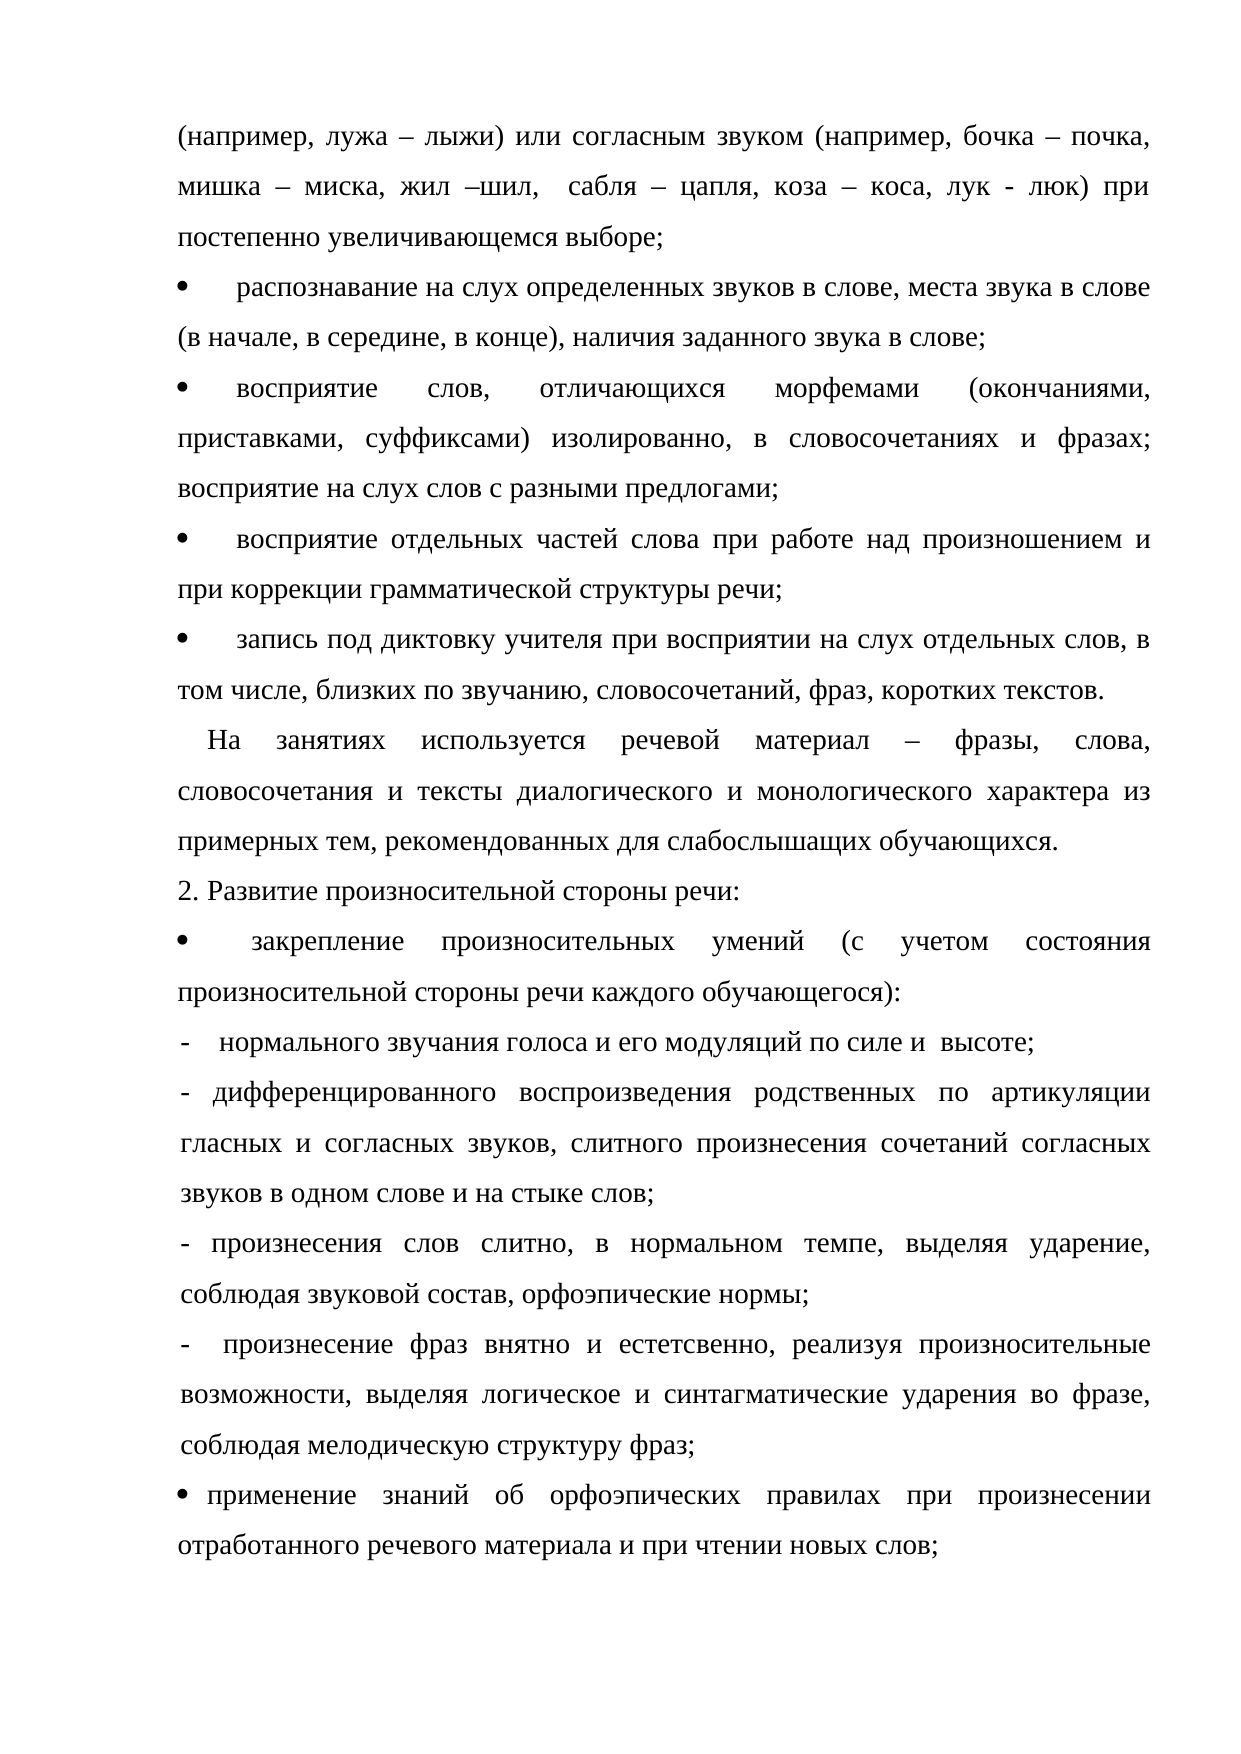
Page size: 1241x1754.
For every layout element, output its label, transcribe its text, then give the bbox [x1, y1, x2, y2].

list применение знаний об орфоэпических правилах при произнесении отработанного речевого материала и при чтении новых слов; [177, 1477, 1152, 1561]
list - произнесения слов слитно, в нормальном темпе, выделяя ударение, соблюдая звуковой состав, орфоэпические нормы; [180, 1226, 1152, 1309]
list На занятиях используется речевой материал – фразы, слова, словосочетания и тексты диалогического и монологического характера из примерных тем, рекомендованных для слабослышащих обучающихся. [177, 722, 1152, 856]
list - нормального звучания голоса и его модуляций по силе и высоте; [180, 1024, 1152, 1058]
list распознавание на слух определенных звуков в слове, места звука в слове (в начале, в середине, в конце), наличия заданного звука в слове; [177, 269, 1152, 353]
list восприятие слов, отличающихся морфемами (окончаниями, приставками, суффиксами) изолированно, в словосочетаниях и фразах; восприятие на слух слов с разными предлогами; [177, 370, 1152, 504]
list запись под диктовку учителя при восприятии на слух отдельных слов, в том числе, близких по звучанию, словосочетаний, фраз, коротких текстов. [177, 622, 1152, 706]
list - произнесение фраз внятно и естетсвенно, реализуя произносительные возможности, выделяя логическое и синтагматические ударения во фразе, соблюдая мелодическую структуру фраз; [180, 1326, 1152, 1460]
list Развитие произносительной стороны речи: [177, 873, 1152, 907]
list закрепление произносительных умений (с учетом состояния произносительной стороны речи каждого обучающегося): [177, 923, 1152, 1007]
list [177, 118, 1152, 252]
list восприятие отдельных частей слова при работе над произношением и при коррекции грамматической структуры речи; [177, 521, 1152, 605]
list - дифференцированного воспроизведения родственных по артикуляции гласных и согласных звуков, слитного произнесения сочетаний согласных звуков в одном слове и на стыке слов; [180, 1074, 1152, 1209]
